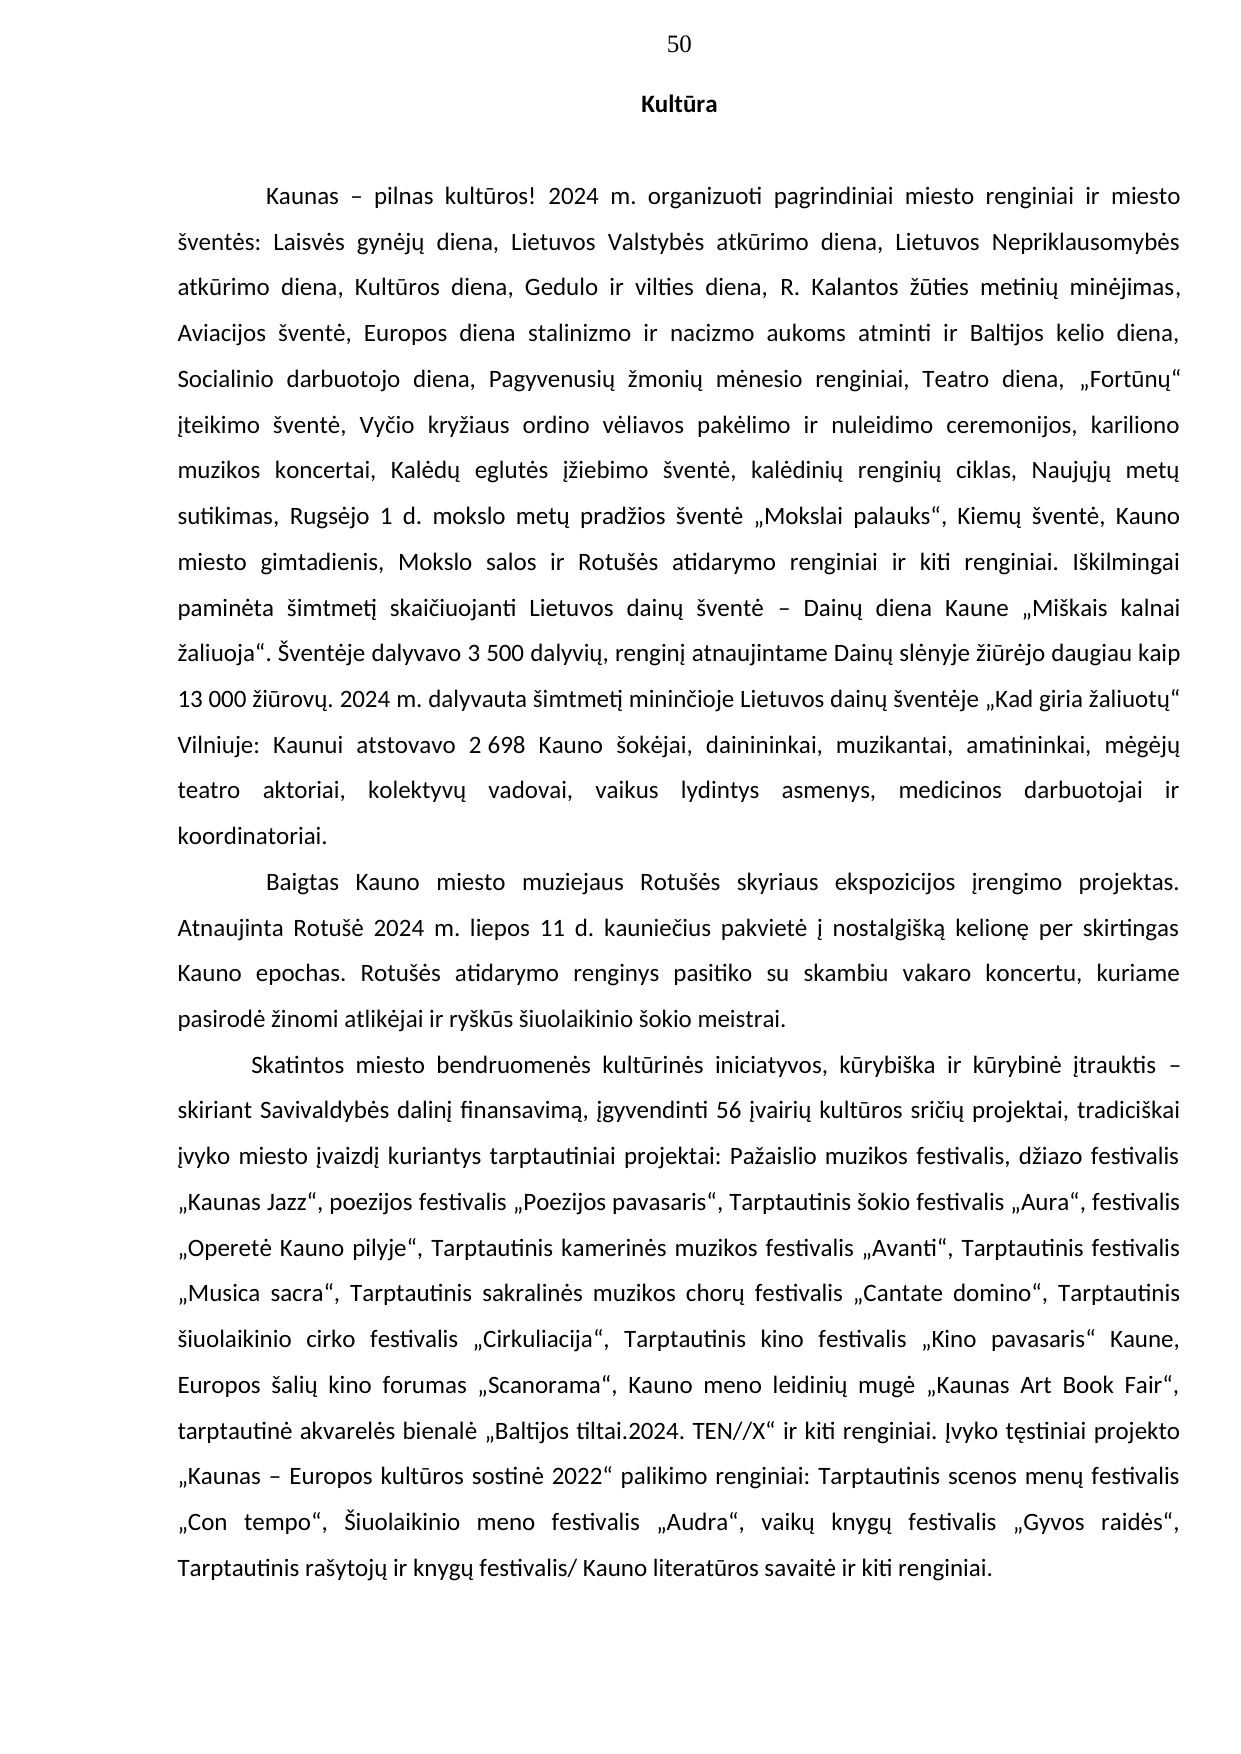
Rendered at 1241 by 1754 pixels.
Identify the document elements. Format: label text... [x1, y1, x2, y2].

text Skatintos miesto bendruomenės kultūrinės iniciatyvos, kūrybiška ir kūrybinė įtrauktis – skiriant Savivaldybės dalinį finansavimą, įgyvendinti 56 įvairių kultūros sričių projektai, tradiciškai įvyko miesto įvaizdį kuriantys tarptautiniai projektai: Pažaislio muzikos festivalis, džiazo festivalis „Kaunas Jazz“, poezijos festivalis „Poezijos pavasaris“, Tarptautinis šokio festivalis „Aura“, festivalis „Operetė Kauno pilyje“, Tarptautinis kamerinės muzikos festivalis „Avanti“, Tarptautinis festivalis „Musica sacra“, Tarptautinis sakralinės muzikos chorų festivalis „Cantate domino“, Tarptautinis šiuolaikinio cirko festivalis „Cirkuliacija“, Tarptautinis kino festivalis „Kino pavasaris“ Kaune, Europos šalių kino forumas „Scanorama“, Kauno meno leidinių mugė „Kaunas Art Book Fair“, tarptautinė akvarelės bienalė „Baltijos tiltai.2024. TEN//X“ ir kiti renginiai. Įvyko tęstiniai projekto „Kaunas – Europos kultūros sostinė 2022“ palikimo renginiai: Tarptautinis scenos menų festivalis „Con tempo“, Šiuolaikinio meno festivalis „Audra“, vaikų knygų festivalis „Gyvos raidės“, Tarptautinis rašytojų ir knygų festivalis/ Kauno literatūros savaitė ir kiti renginiai. [177, 1049, 1181, 1582]
text Kultūra [177, 89, 1181, 119]
text Baigtas Kauno miesto muziejaus Rotušės skyriaus ekspozicijos įrengimo projektas. Atnaujinta Rotušė 2024 m. liepos 11 d. kauniečius pakvietė į nostalgišką kelionę per skirtingas Kauno epochas. Rotušės atidarymo renginys pasitiko su skambiu vakaro koncertu, kuriame pasirodė žinomi atlikėjai ir ryškūs šiuolaikinio šokio meistrai. [177, 866, 1181, 1034]
text Kaunas – pilnas kultūros! 2024 m. organizuoti pagrindiniai miesto renginiai ir miesto šventės: Laisvės gynėjų diena, Lietuvos Valstybės atkūrimo diena, Lietuvos Nepriklausomybės atkūrimo diena, Kultūros diena, Gedulo ir vilties diena, R. Kalantos žūties metinių minėjimas, Aviacijos šventė, Europos diena stalinizmo ir nacizmo aukoms atminti ir Baltijos kelio diena, Socialinio darbuotojo diena, Pagyvenusių žmonių mėnesio renginiai, Teatro diena, „Fortūnų“ įteikimo šventė, Vyčio kryžiaus ordino vėliavos pakėlimo ir nuleidimo ceremonijos, kariliono muzikos koncertai, Kalėdų eglutės įžiebimo šventė, kalėdinių renginių ciklas, Naujųjų metų sutikimas, Rugsėjo 1 d. mokslo metų pradžios šventė „Mokslai palauks“, Kiemų šventė, Kauno miesto gimtadienis, Mokslo salos ir Rotušės atidarymo renginiai ir kiti renginiai. Iškilmingai paminėta šimtmetį skaičiuojanti Lietuvos dainų šventė – Dainų diena Kaune „Miškais kalnai žaliuoja“. Šventėje dalyvavo 3 500 dalyvių, renginį atnaujintame Dainų slėnyje žiūrėjo daugiau kaip 13 000 žiūrovų. 2024 m. dalyvauta šimtmetį mininčioje Lietuvos dainų šventėje „Kad giria žaliuotų“ Vilniuje: Kaunui atstovavo 2 698 Kauno šokėjai, dainininkai, muzikantai, amatininkai, mėgėjų teatro aktoriai, kolektyvų vadovai, vaikus lydintys asmenys, medicinos darbuotojai ir koordinatoriai. [177, 180, 1181, 851]
